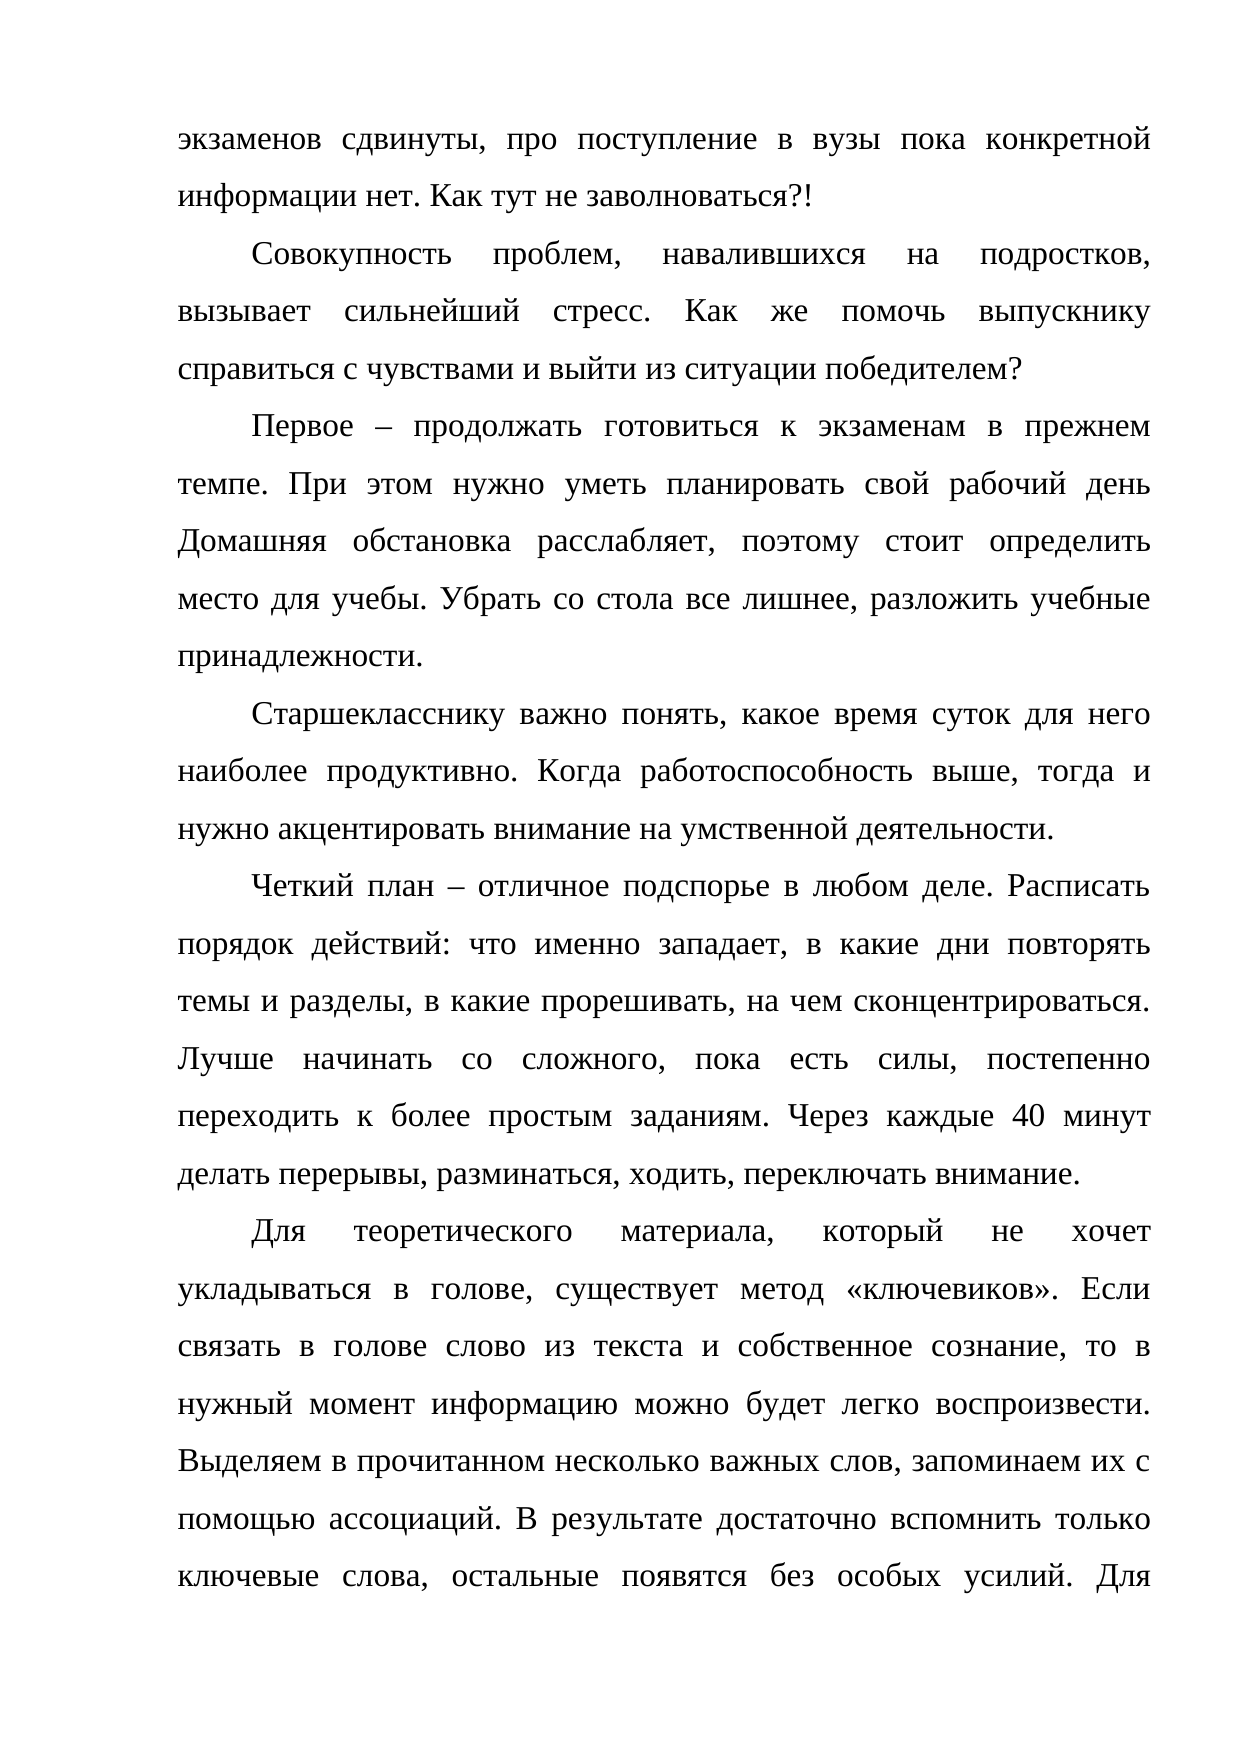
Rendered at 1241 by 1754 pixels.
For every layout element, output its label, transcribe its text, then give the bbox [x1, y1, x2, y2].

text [177, 118, 1152, 214]
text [177, 1211, 1152, 1594]
text Четкий план – отличное подспорье в любом деле. Расписать порядок действий: что именно западает, в какие дни повторять темы и разделы, в какие прорешивать, на чем сконцентрироваться. Лучше начинать со сложного, пока есть силы, постепенно переходить к более простым заданиям. Через каждые 40 минут делать перерывы, разминаться, ходить, переключать внимание. [177, 866, 1152, 1191]
text Первое – продолжать готовиться к экзаменам в прежнем темпе. При этом нужно уметь планировать свой рабочий день Домашняя обстановка расслабляет, поэтому стоит определить место для учебы. Убрать со стола все лишнее, разложить учебные принадлежности. [177, 406, 1152, 674]
text Старшекласснику важно понять, какое время суток для него наиболее продуктивно. Когда работоспособность выше, тогда и нужно акцентировать внимание на умственной деятельности. [177, 693, 1152, 846]
text Совокупность проблем, навалившихся на подростков, вызывает сильнейший стресс. Как же помочь выпускнику справиться с чувствами и выйти из ситуации победителем? [177, 233, 1152, 386]
